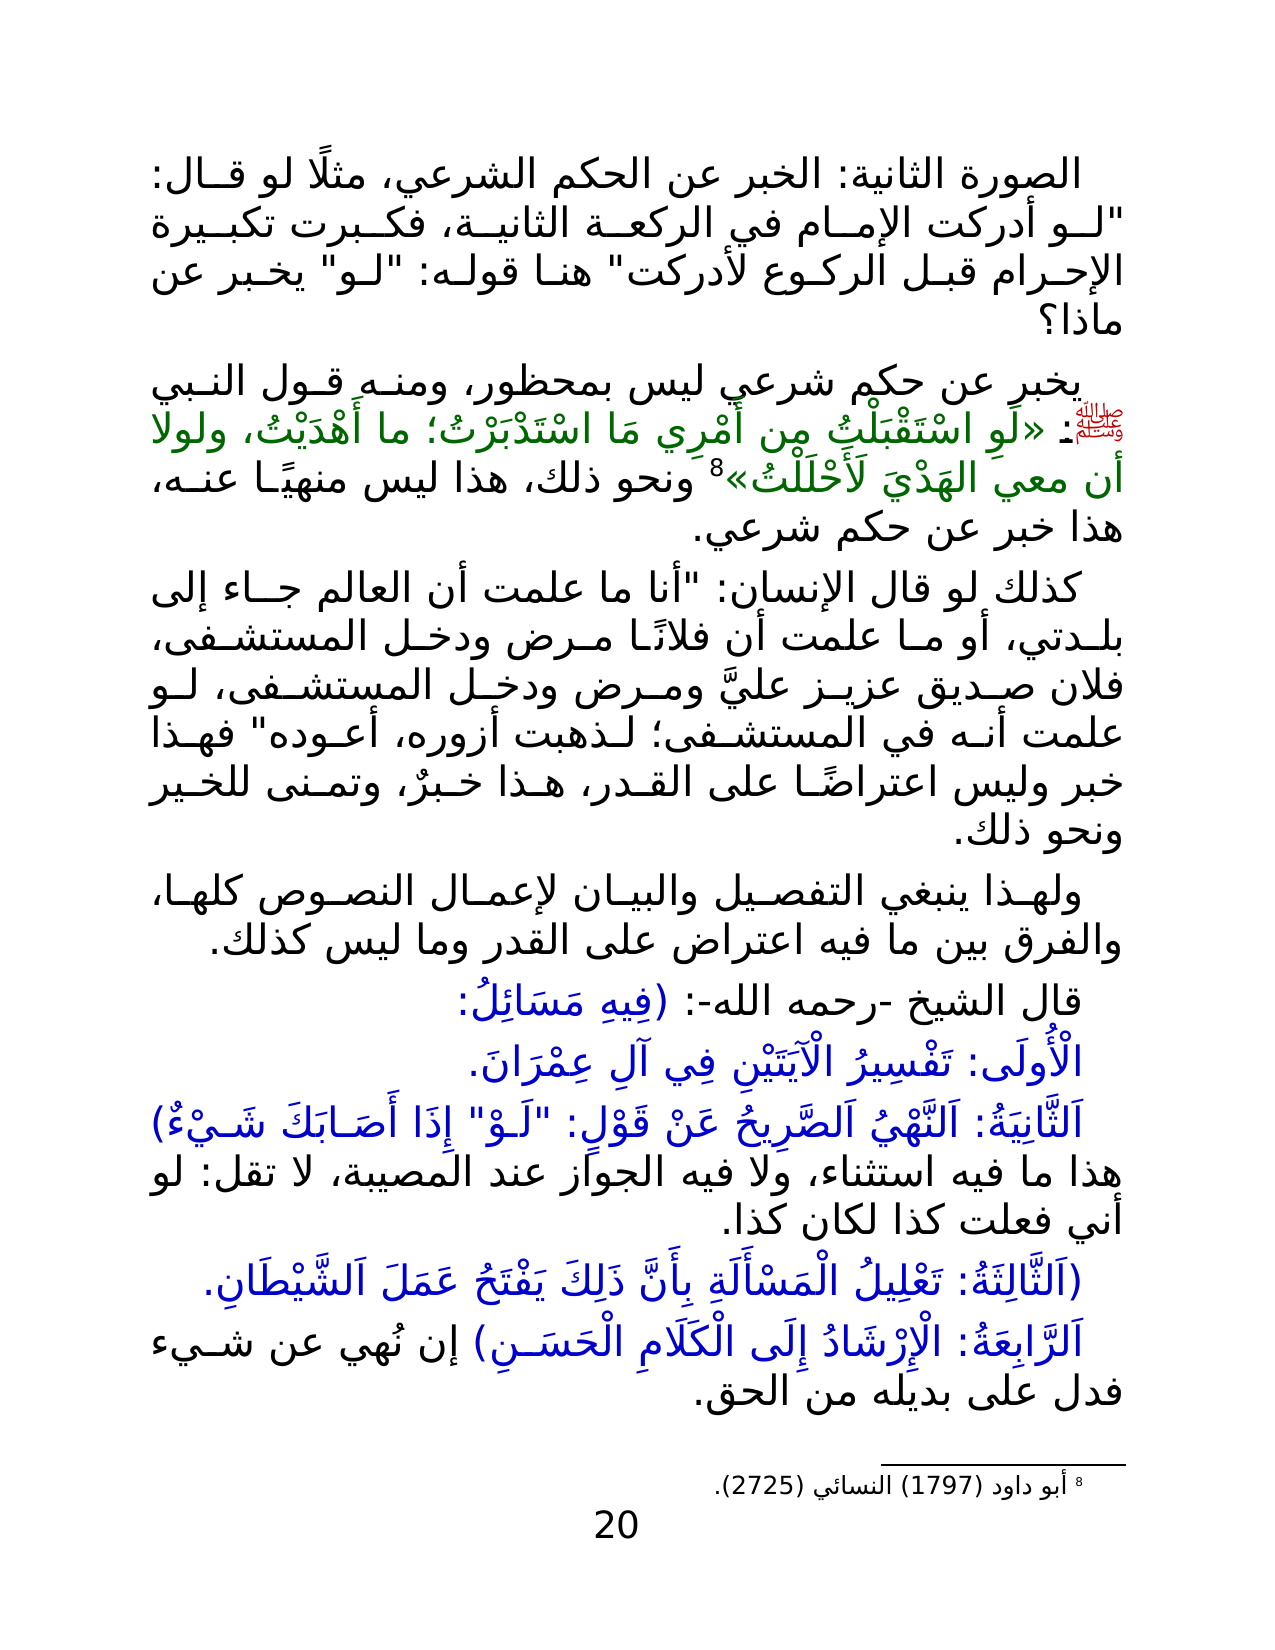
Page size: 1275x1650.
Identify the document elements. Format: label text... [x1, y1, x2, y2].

text ولهذا ينبغي التفصيل والبيان لإعمال النصوص كلها، والفرق بين ما فيه اعتراض على القدر وما ليس كذلك. [150, 867, 1125, 964]
text اَلثَّانِيَةُ: اَلنَّهْيُ اَلصَّرِيحُ عَنْ قَوْلٍ: "لَوْ" إِذَا أَصَابَكَ شَيْءٌ) هذا ما فيه استثناء، ولا فيه الجواز عند المصيبة، لا تقل: لو أني فعلت كذا لكان كذا. [150, 1099, 1125, 1244]
text كذلك لو قال الإنسان: "أنا ما علمت أن العالم جاء إلى بلدتي، أو ما علمت أن فلانًا مرض ودخل المستشفى، فلان صديق عزيز عليَّ ومرض ودخل المستشفى، لو علمت أنه في المستشفى؛ لذهبت أزوره، أعوده" فهذا خبر وليس اعتراضًا على القدر، هذا خبرٌ، وتمنى للخير ونحو ذلك. [150, 563, 1125, 854]
text قال الشيخ -رحمه الله-: (فِيهِ مَسَائِلُ: [150, 977, 1125, 1025]
text الصورة الثانية: الخبر عن الحكم الشرعي، مثلًا لو قال: "لو أدركت الإمام في الركعة الثانية، فكبرت تكبيرة الإحرام قبل الركوع لأدركت" هنا قوله: "لو" يخبر عن ماذا؟ [150, 150, 1125, 344]
text الْأُولَى: تَفْسِيرُ الْآيَتَيْنِ فِي آلِ عِمْرَانَ. [150, 1038, 1125, 1086]
text اَلرَّابِعَةُ: الْإِرْشَادُ إِلَى الْكَلَامِ الْحَسَنِ) إن نُهي عن شيء فدل على بديله من الحق. [150, 1318, 1125, 1415]
text (اَلثَّالِثَةُ: تَعْلِيلُ الْمَسْأَلَةِ بِأَنَّ ذَلِكَ يَفْتَحُ عَمَلَ اَلشَّيْطَانِ. [150, 1257, 1125, 1305]
text يخبر عن حكم شرعي ليس بمحظور، ومنه قول النبي ﷺ: «لَوِ اسْتَقْبَلْتُ من أَمْرِي مَا اسْتَدْبَرْتُ؛ ما أَهْدَيْتُ، ولولا أن معي الهَدْيَ لَأَحْلَلْتُ» ونحو ذلك، هذا ليس منهيًا عنه، هذا خبر عن حكم شرعي. [150, 357, 1125, 551]
